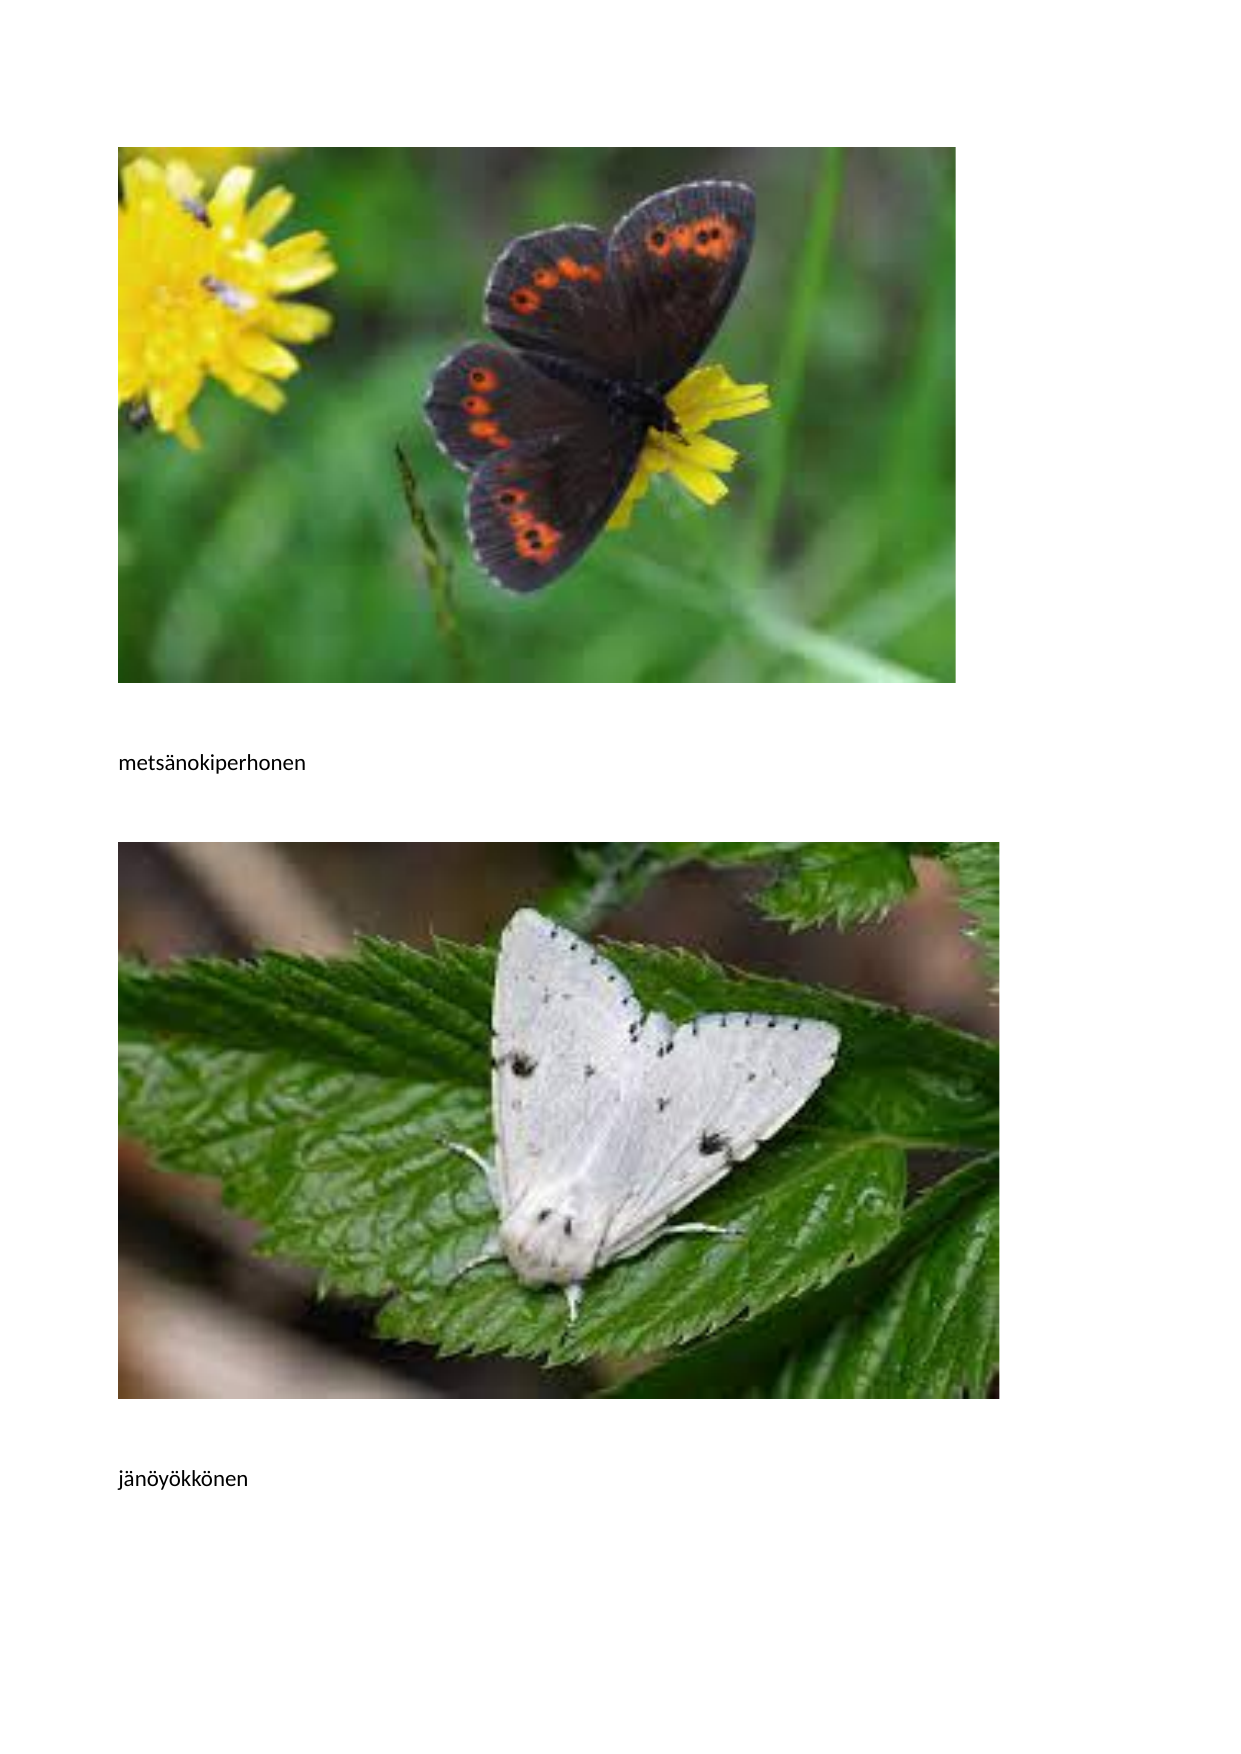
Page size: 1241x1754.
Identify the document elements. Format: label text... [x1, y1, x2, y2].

picture [118, 147, 956, 683]
text jänöyökkönen [118, 1464, 1122, 1492]
picture [118, 842, 1000, 1399]
text metsänokiperhonen [118, 748, 1122, 776]
